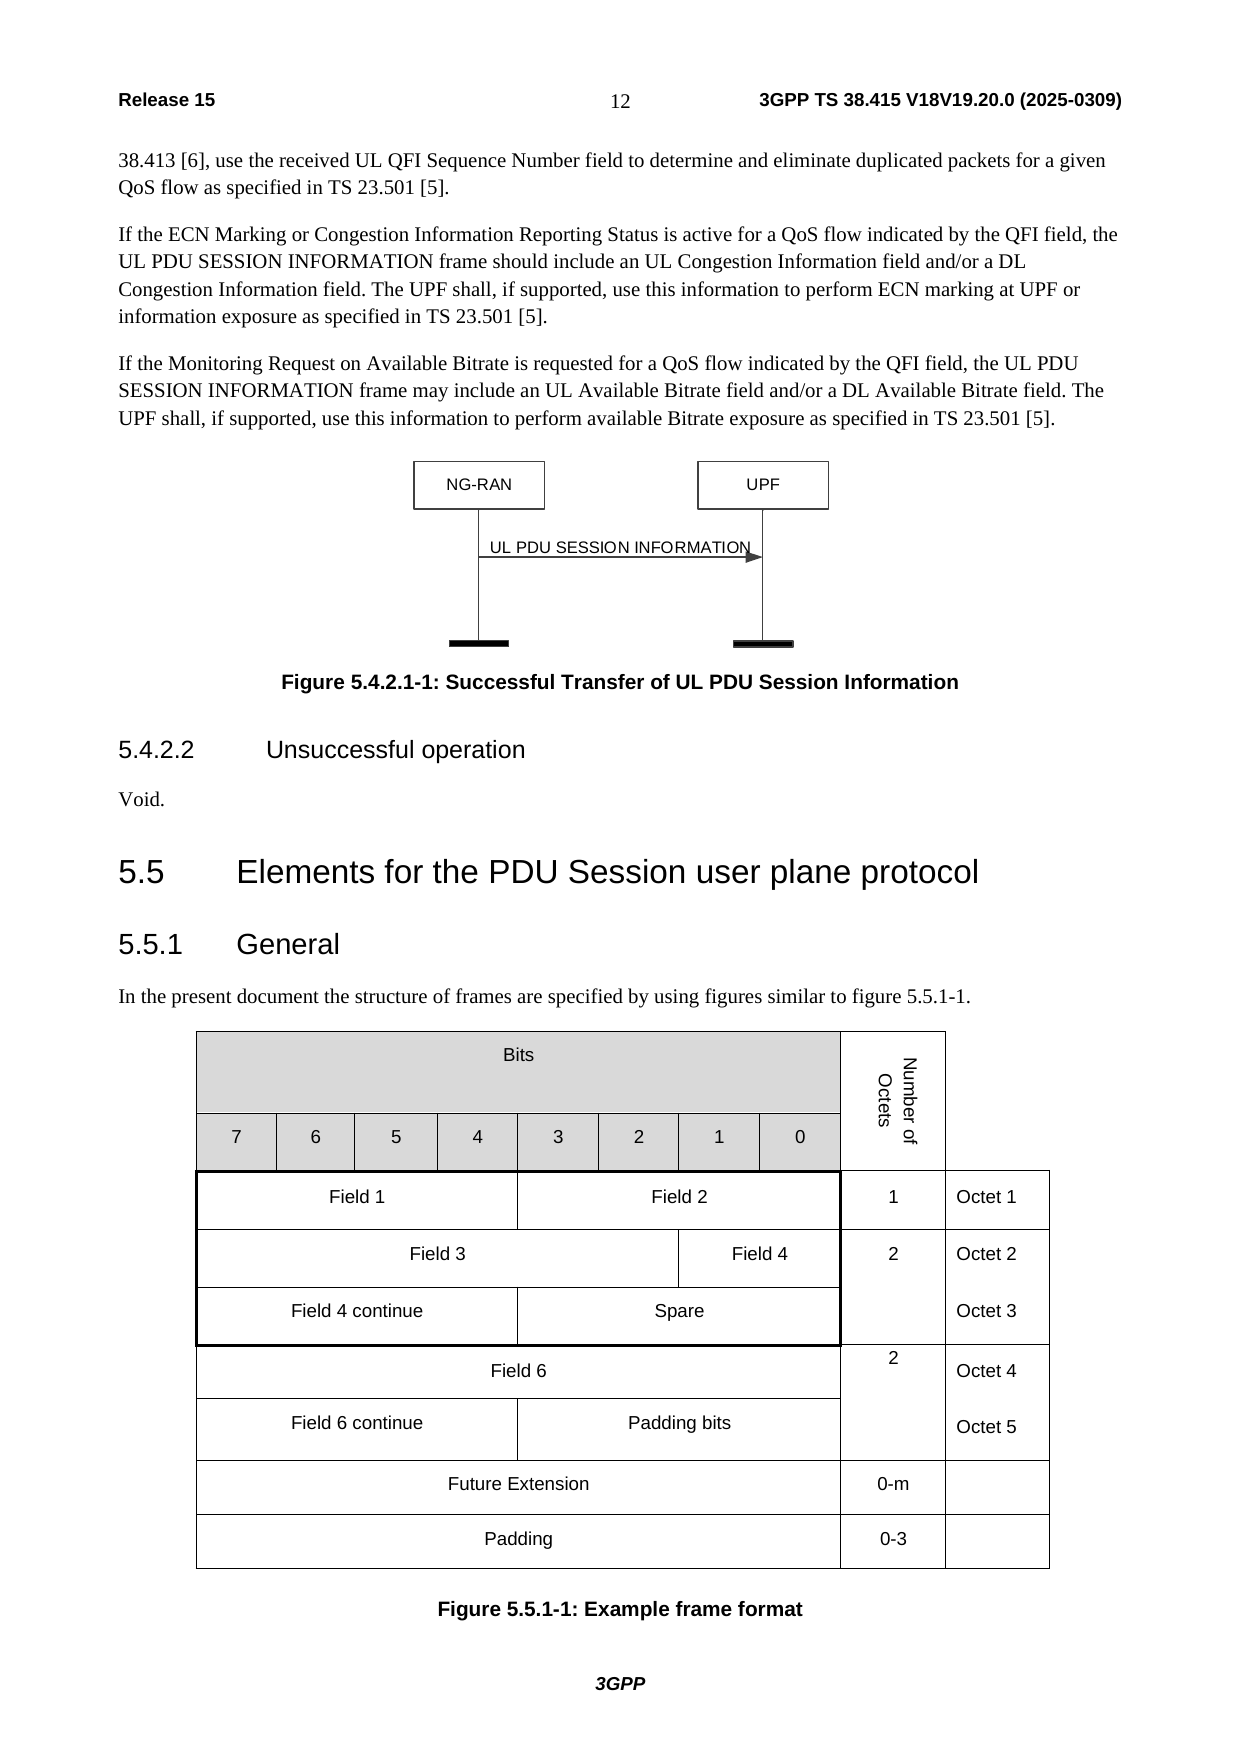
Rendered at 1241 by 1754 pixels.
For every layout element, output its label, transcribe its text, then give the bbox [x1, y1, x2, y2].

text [118, 147, 1122, 199]
table_cell Field 4 continue [198, 1288, 517, 1344]
table_cell Field 1 [198, 1173, 517, 1229]
table_cell 0 [760, 1114, 840, 1170]
table_cell 0-3 [841, 1515, 945, 1568]
table_cell 5 [355, 1114, 437, 1170]
table_cell Field 2 [518, 1173, 839, 1229]
text Void. [118, 787, 1122, 811]
subtitle 5.4.2.2 Unsuccessful operation [118, 735, 1122, 763]
text If the ECN Marking or Congestion Information Reporting Status is active for a QoS flow indicated by the QFI field, the UL PDU SESSION INFORMATION frame should include an UL Congestion Information field and/or a DL Congestion Information field. The UPF shall, if supported, use this information to perform ECN marking at UPF or information exposure as specified in TS 23.501 [5]. [118, 221, 1122, 328]
table_cell Field 3 [198, 1230, 678, 1287]
table_header Number of Octets [841, 1032, 945, 1170]
text Figure 5.4.2.1-1: Successful Transfer of UL PDU Session Information [118, 670, 1122, 694]
table_cell 2 [599, 1114, 678, 1170]
table_cell 1 [679, 1114, 759, 1170]
table_cell 7 [197, 1114, 276, 1170]
table_header Bits [197, 1032, 840, 1112]
subtitle 5.5.1 General [118, 927, 1122, 961]
table_cell Octet 3 [946, 1287, 1049, 1344]
table_cell 3 [518, 1114, 598, 1170]
table_cell Octet 1 [946, 1171, 1049, 1229]
table_cell Padding [197, 1515, 840, 1568]
table_cell Spare [518, 1288, 839, 1344]
table_cell 1 [842, 1171, 945, 1229]
table_cell Padding bits [518, 1399, 840, 1459]
text Figure 5.5.1-1: Example frame format [118, 1569, 1122, 1620]
table_cell Octet 4 Octet 5 [946, 1345, 1049, 1459]
table_cell Field 6 continue [197, 1399, 517, 1459]
table_cell Future Extension [197, 1461, 840, 1514]
table_cell 4 [438, 1114, 517, 1170]
text If the Monitoring Request on Available Bitrate is requested for a QoS flow indicated by the QFI field, the UL PDU SESSION INFORMATION frame may include an UL Available Bitrate field and/or a DL Available Bitrate field. The UPF shall, if supported, use this information to perform available Bitrate exposure as specified in TS 23.501 [5]. [118, 351, 1122, 430]
subtitle 5.5 Elements for the PDU Session user plane protocol [118, 852, 1122, 890]
table_cell [946, 1461, 1049, 1514]
table_cell Field 4 [679, 1230, 839, 1287]
table_cell 2 [842, 1230, 945, 1344]
table_cell 6 [277, 1114, 354, 1170]
table_cell 0-m [841, 1461, 945, 1514]
table_cell [946, 1515, 1049, 1568]
table_cell Field 6 [197, 1347, 840, 1398]
table_cell Octet 2 [946, 1230, 1049, 1287]
text In the present document the structure of frames are specified by using figures similar to figure 5.5.1-1. [118, 984, 1122, 1008]
table_cell 2 [841, 1345, 945, 1459]
